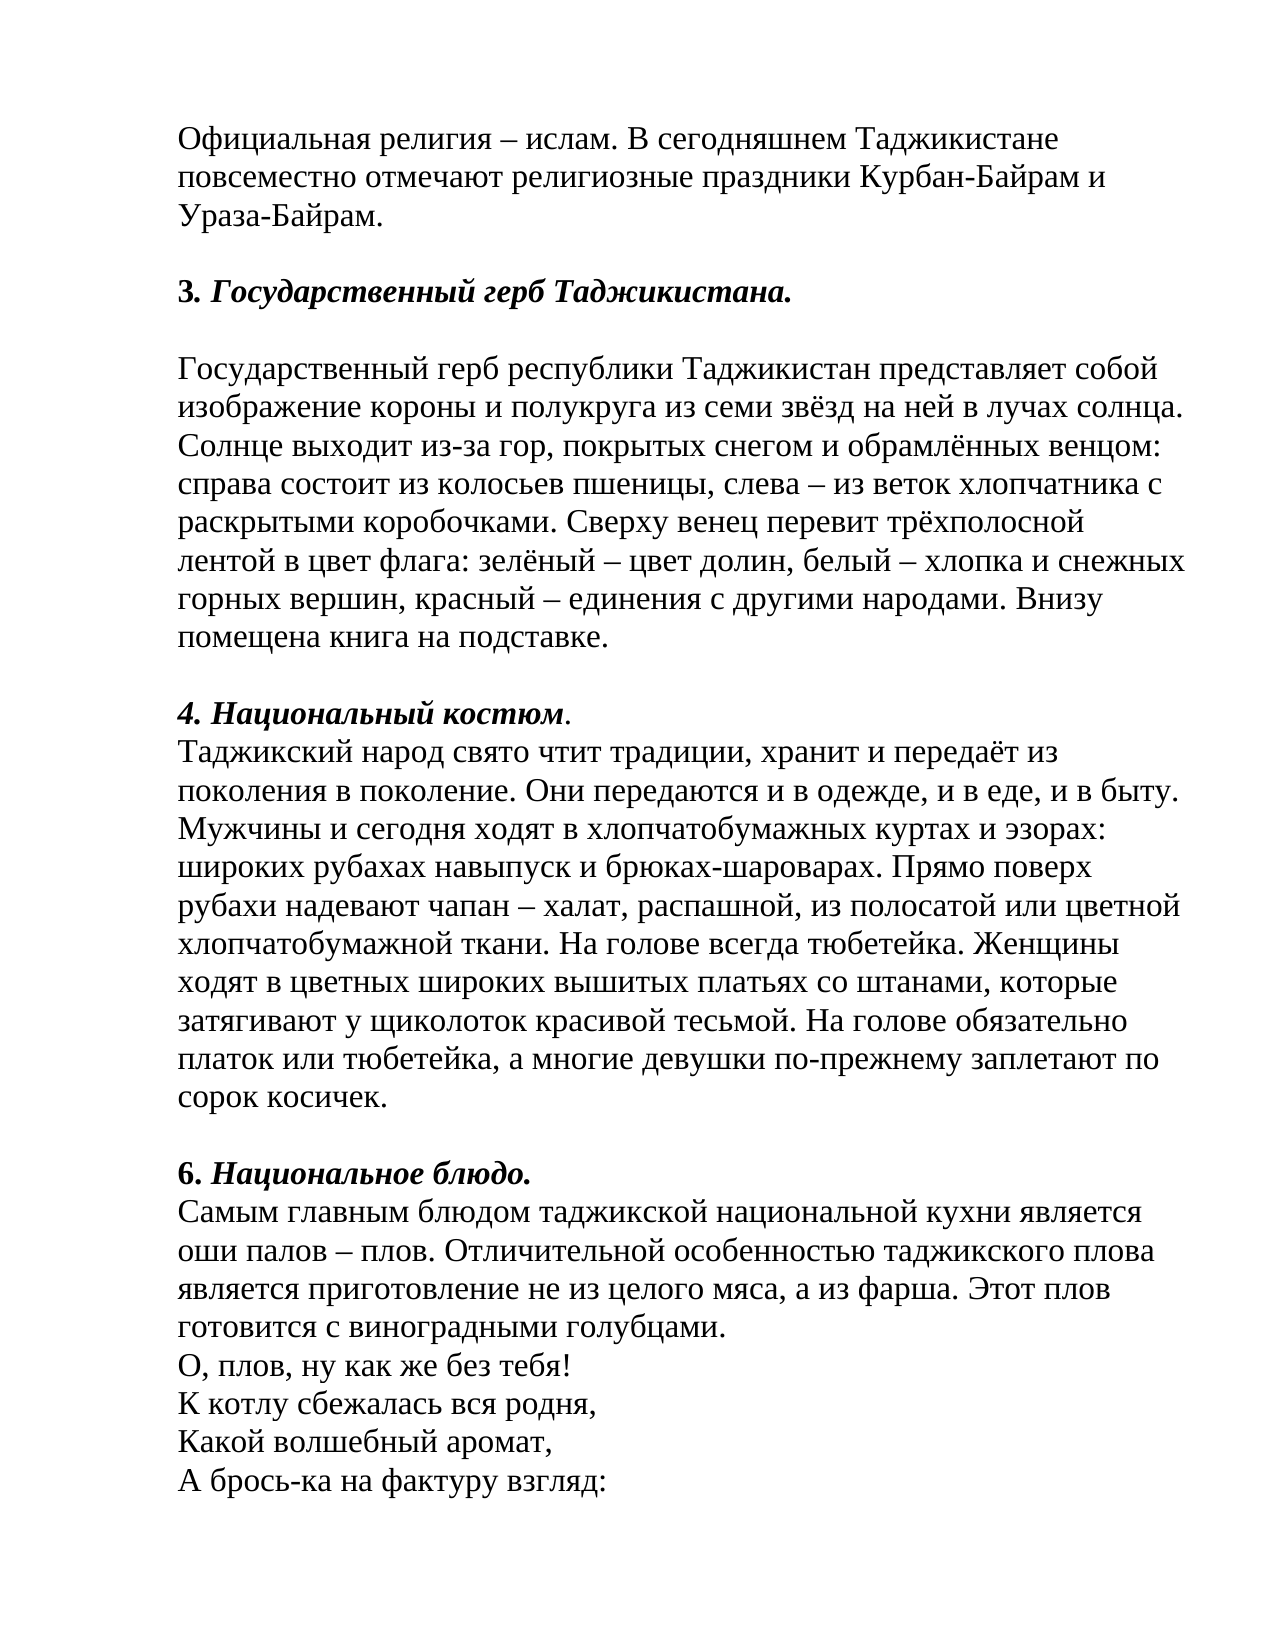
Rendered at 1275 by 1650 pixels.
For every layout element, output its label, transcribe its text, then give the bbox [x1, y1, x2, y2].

text Официальная религия – ислам. В сегодняшнем Таджикистане повсеместно отмечают религиозные праздники Курбан-Байрам и Ураза-Байрам. [177, 118, 1186, 233]
text Государственный герб республики Таджикистан представляет собой изображение короны и полукруга из семи звёзд на ней в лучах солнца. Солнце выходит из-за гор, покрытых снегом и обрамлённых венцом: справа состоит из колосьев пшеницы, слева – из веток хлопчатника с раскрытыми коробочками. Сверху венец перевит трёхполосной лентой в цвет флага: зелёный – цвет долин, белый – хлопка и снежных горных вершин, красный – единения с другими народами. Внизу помещена книга на подставке. [177, 348, 1186, 655]
text Самым главным блюдом таджикской национальной кухни является оши палов – плов. Отличительной особенностью таджикского плова является приготовление не из целого мяса, а из фарша. Этот плов готовится с виноградными голубцами. [177, 1191, 1186, 1345]
text 4. Национальный костюм. [177, 693, 1186, 731]
text Мужчины и сегодня ходят в хлопчатобумажных куртах и эзорах: широких рубахах навыпуск и брюках-шароварах. Прямо поверх рубахи надевают чапан – халат, распашной, из полосатой или цветной хлопчатобумажной ткани. На голове всегда тюбетейка. Женщины ходят в цветных широких вышитых платьях со штанами, которые затягивают у щиколоток красивой тесьмой. На голове обязательно платок или тюбетейка, а многие девушки по-прежнему заплетают по сорок косичек. [177, 808, 1186, 1115]
text 6. Национальное блюдо. [177, 1153, 1186, 1191]
text 3. Государственный герб Таджикистана. [177, 271, 1186, 310]
text Таджикский народ свято чтит традиции, хранит и передаёт из поколения в поколение. Они передаются и в одежде, и в еде, и в быту. [177, 731, 1186, 808]
